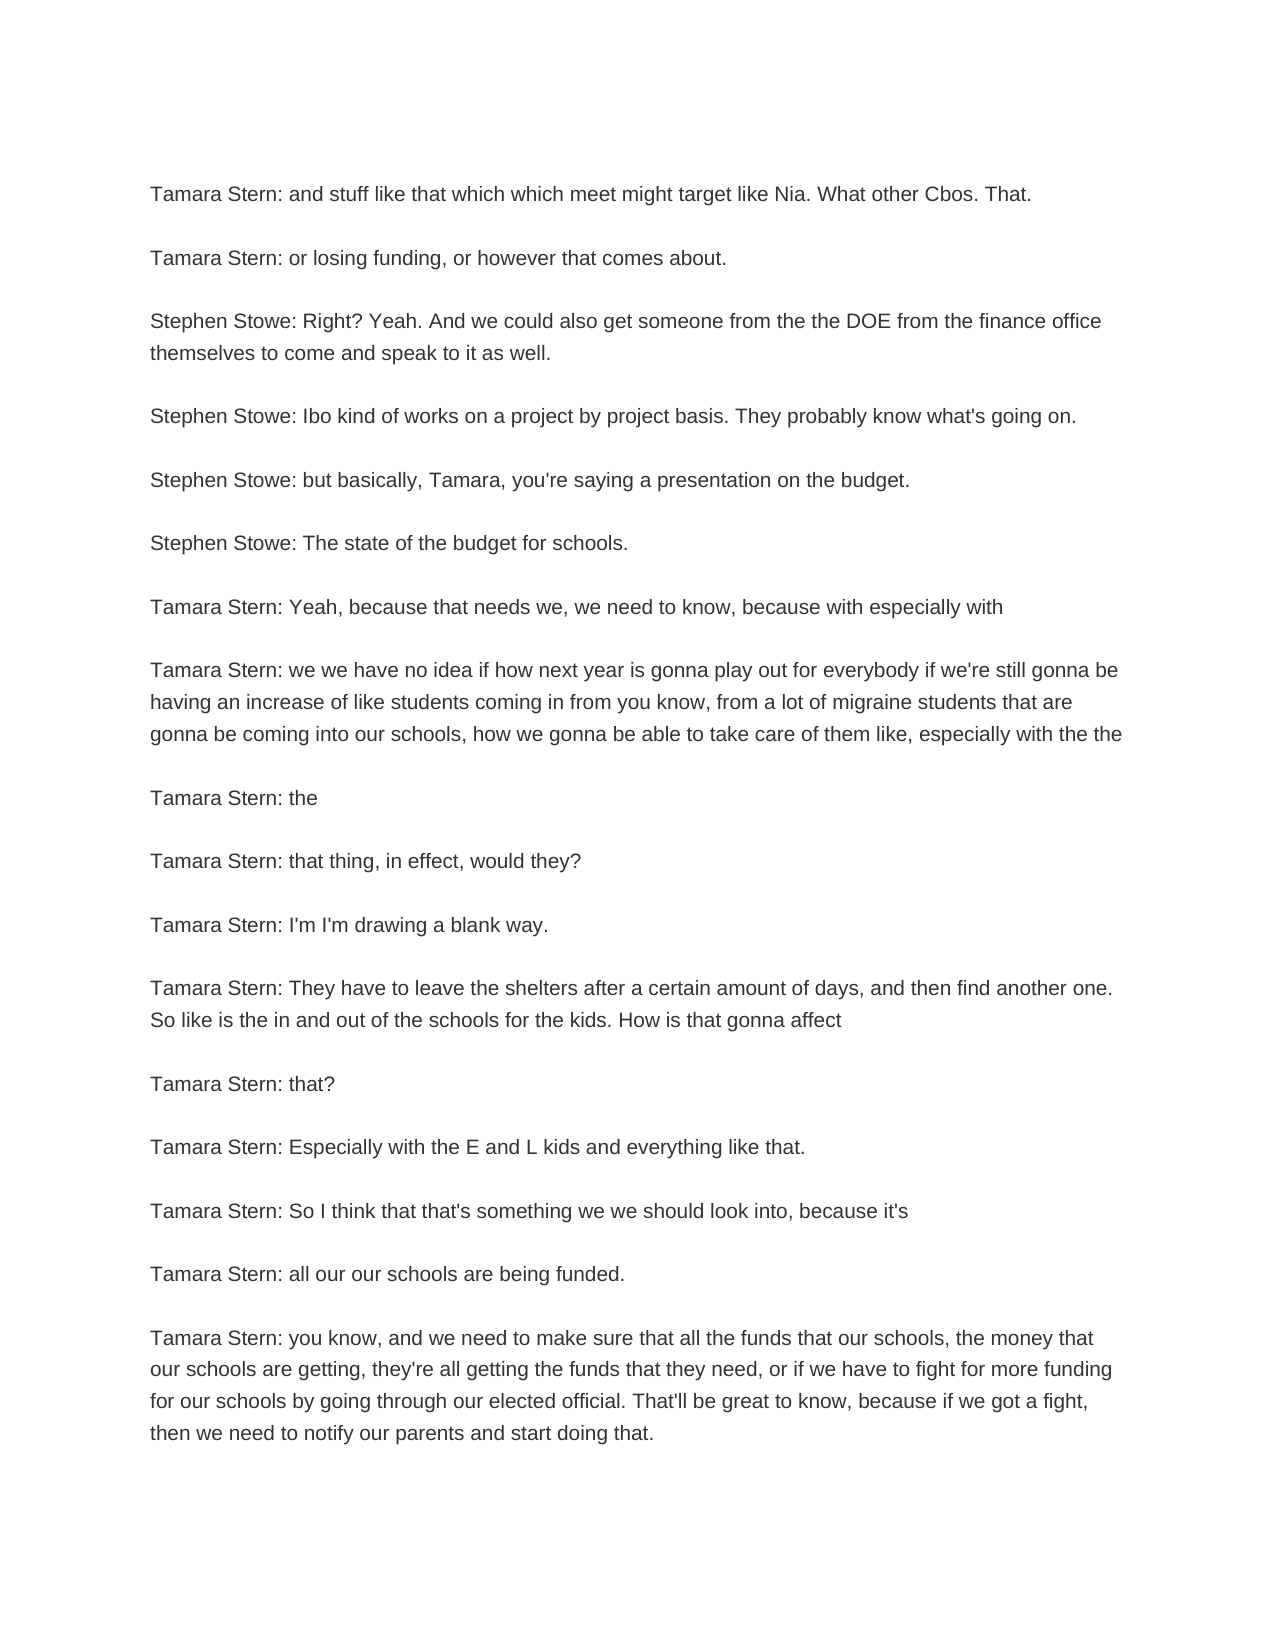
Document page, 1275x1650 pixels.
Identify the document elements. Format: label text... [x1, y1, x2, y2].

text Tamara Stern: or losing funding, or however that comes about. [150, 245, 1125, 269]
text Tamara Stern: I'm I'm drawing a blank way. [150, 912, 1125, 936]
text Tamara Stern: the [150, 785, 1125, 809]
text Tamara Stern: So I think that that's something we we should look into, because it's [150, 1198, 1125, 1222]
text Tamara Stern: Especially with the E and L kids and everything like that. [150, 1135, 1125, 1159]
text Tamara Stern: all our our schools are being funded. [150, 1262, 1125, 1286]
text Stephen Stowe: The state of the budget for schools. [150, 531, 1125, 555]
text Tamara Stern: we we have no idea if how next year is gonna play out for everybody if we're still gonna be having an increase of like students coming in from you know, from a lot of migraine students that are gonna be coming into our schools, how we gonna be able to take care of them like, especially with the the [150, 658, 1125, 746]
text Tamara Stern: and stuff like that which which meet might target like Nia. What other Cbos. That. [150, 182, 1125, 206]
text Stephen Stowe: Right? Yeah. And we could also get someone from the the DOE from the finance office themselves to come and speak to it as well. [150, 309, 1125, 364]
text Tamara Stern: They have to leave the shelters after a certain amount of days, and then find another one. So like is the in and out of the schools for the kids. How is that gonna affect [150, 976, 1125, 1032]
text Tamara Stern: Yeah, because that needs we, we need to know, because with especially with [150, 595, 1125, 619]
text Tamara Stern: that thing, in effect, would they? [150, 849, 1125, 873]
text Stephen Stowe: but basically, Tamara, you're saying a presentation on the budget. [150, 468, 1125, 492]
text Tamara Stern: you know, and we need to make sure that all the funds that our schools, the money that our schools are getting, they're all getting the funds that they need, or if we have to fight for more funding for our schools by going through our elected official. That'll be great to know, because if we got a fight, then we need to notify our parents and start doing that. [150, 1326, 1125, 1445]
text Stephen Stowe: Ibo kind of works on a project by project basis. They probably know what's going on. [150, 404, 1125, 428]
text Tamara Stern: that? [150, 1071, 1125, 1095]
